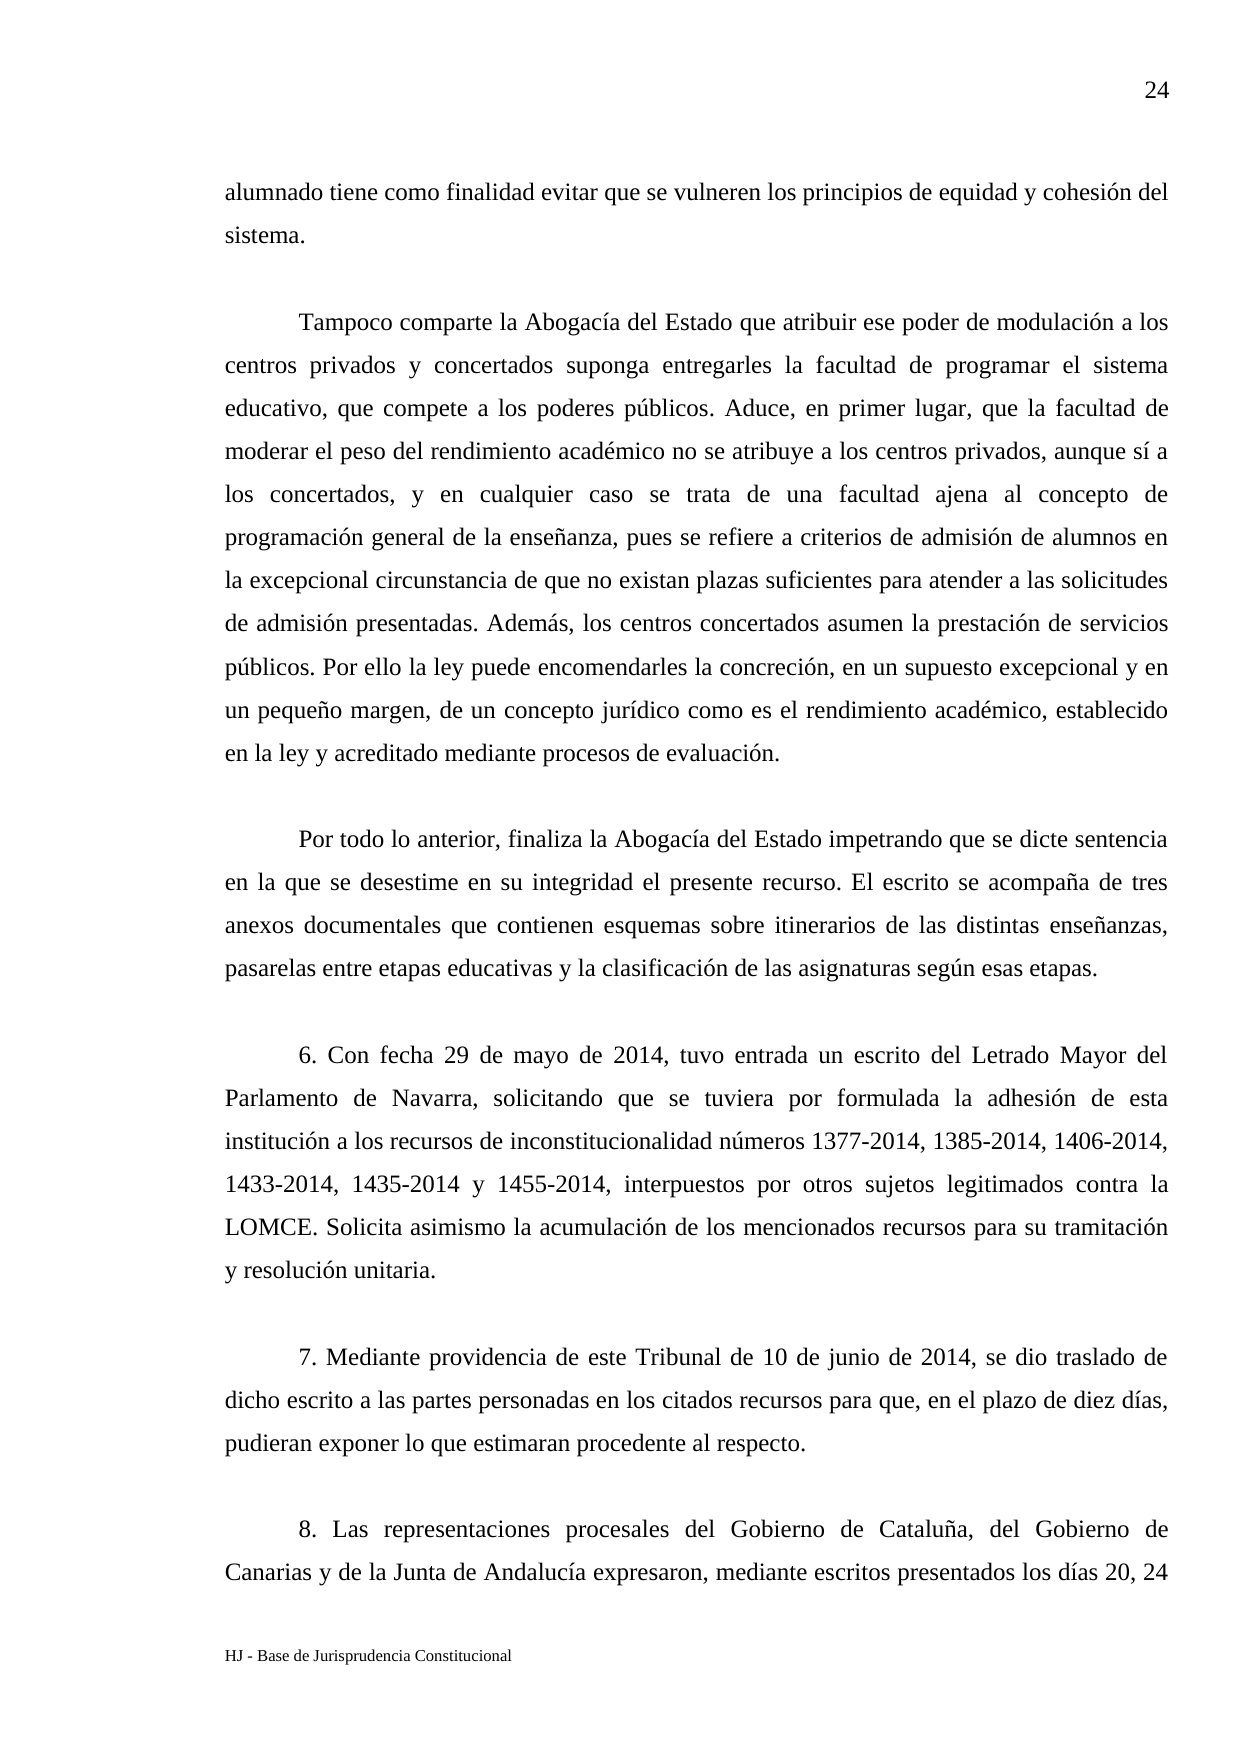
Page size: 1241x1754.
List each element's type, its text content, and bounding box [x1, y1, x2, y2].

text 6. Con fecha 29 de mayo de 2014, tuvo entrada un escrito del Letrado Mayor del Parlamento de Navarra, solicitando que se tuviera por formulada la adhesión de esta institución a los recursos de inconstitucionalidad números 1377-2014, 1385-2014, 1406-2014, 1433-2014, 1435-2014 y 1455-2014, interpuestos por otros sujetos legitimados contra la LOMCE. Solicita asimismo la acumulación de los mencionados recursos para su tramitación y resolución unitaria. [224, 1040, 1169, 1284]
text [224, 177, 1169, 249]
text Tampoco comparte la Abogacía del Estado que atribuir ese poder de modulación a los centros privados y concertados suponga entregarles la facultad de programar el sistema educativo, que compete a los poderes públicos. Aduce, en primer lugar, que la facultad de moderar el peso del rendimiento académico no se atribuye a los centros privados, aunque sí a los concertados, y en cualquier caso se trata de una facultad ajena al concepto de programación general de la enseñanza, pues se refiere a criterios de admisión de alumnos en la excepcional circunstancia de que no existan plazas suficientes para atender a las solicitudes de admisión presentadas. Además, los centros concertados asumen la prestación de servicios públicos. Por ello la ley puede encomendarles la concreción, en un supuesto excepcional y en un pequeño margen, de un concepto jurídico como es el rendimiento académico, establecido en la ley y acreditado mediante procesos de evaluación. [224, 307, 1169, 767]
text Por todo lo anterior, finaliza la Abogacía del Estado impetrando que se dicte sentencia en la que se desestime en su integridad el presente recurso. El escrito se acompaña de tres anexos documentales que contienen esquemas sobre itinerarios de las distintas enseñanzas, pasarelas entre etapas educativas y la clasificación de las asignaturas según esas etapas. [224, 824, 1169, 982]
text 7. Mediante providencia de este Tribunal de 10 de junio de 2014, se dio traslado de dicho escrito a las partes personadas en los citados recursos para que, en el plazo de diez días, pudieran exponer lo que estimaran procedente al respecto. [224, 1342, 1169, 1457]
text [224, 1514, 1169, 1586]
